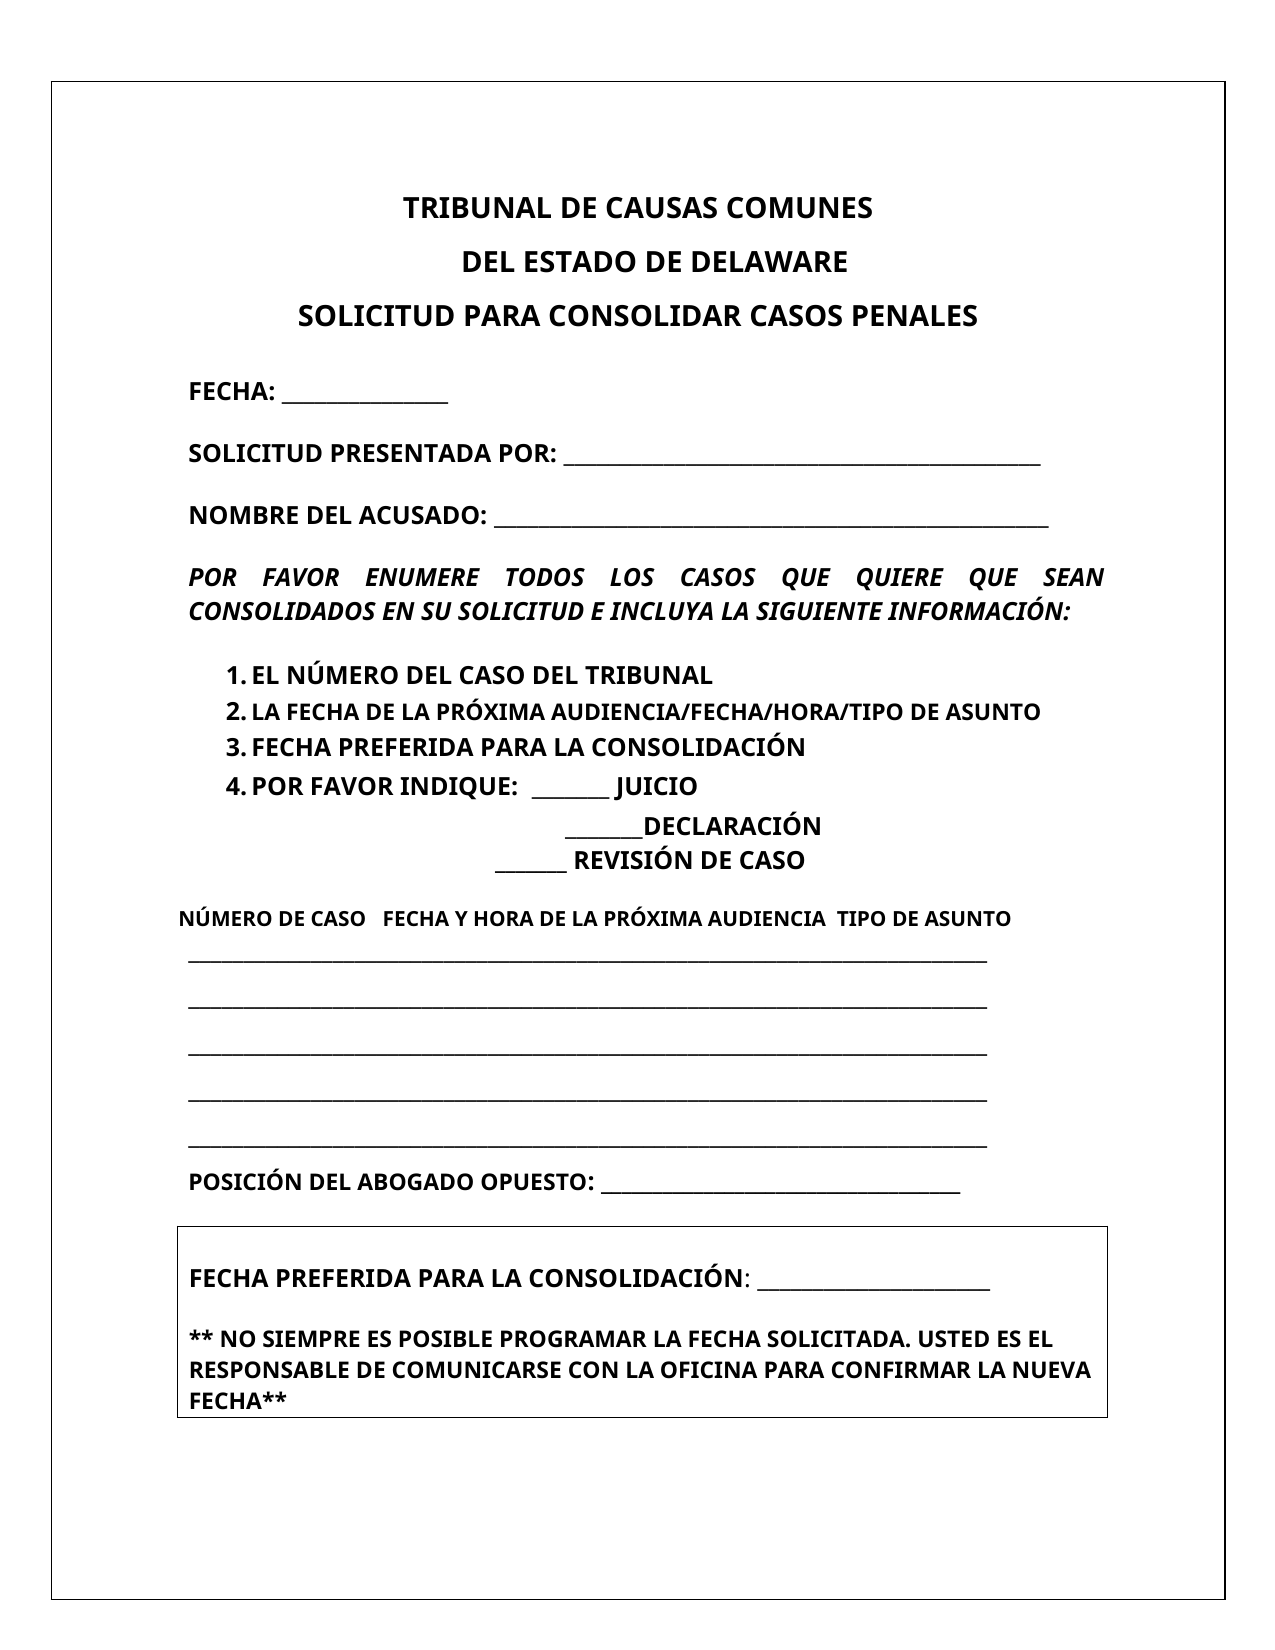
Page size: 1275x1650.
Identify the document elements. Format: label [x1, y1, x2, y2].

table_header [52, 82, 1224, 1598]
